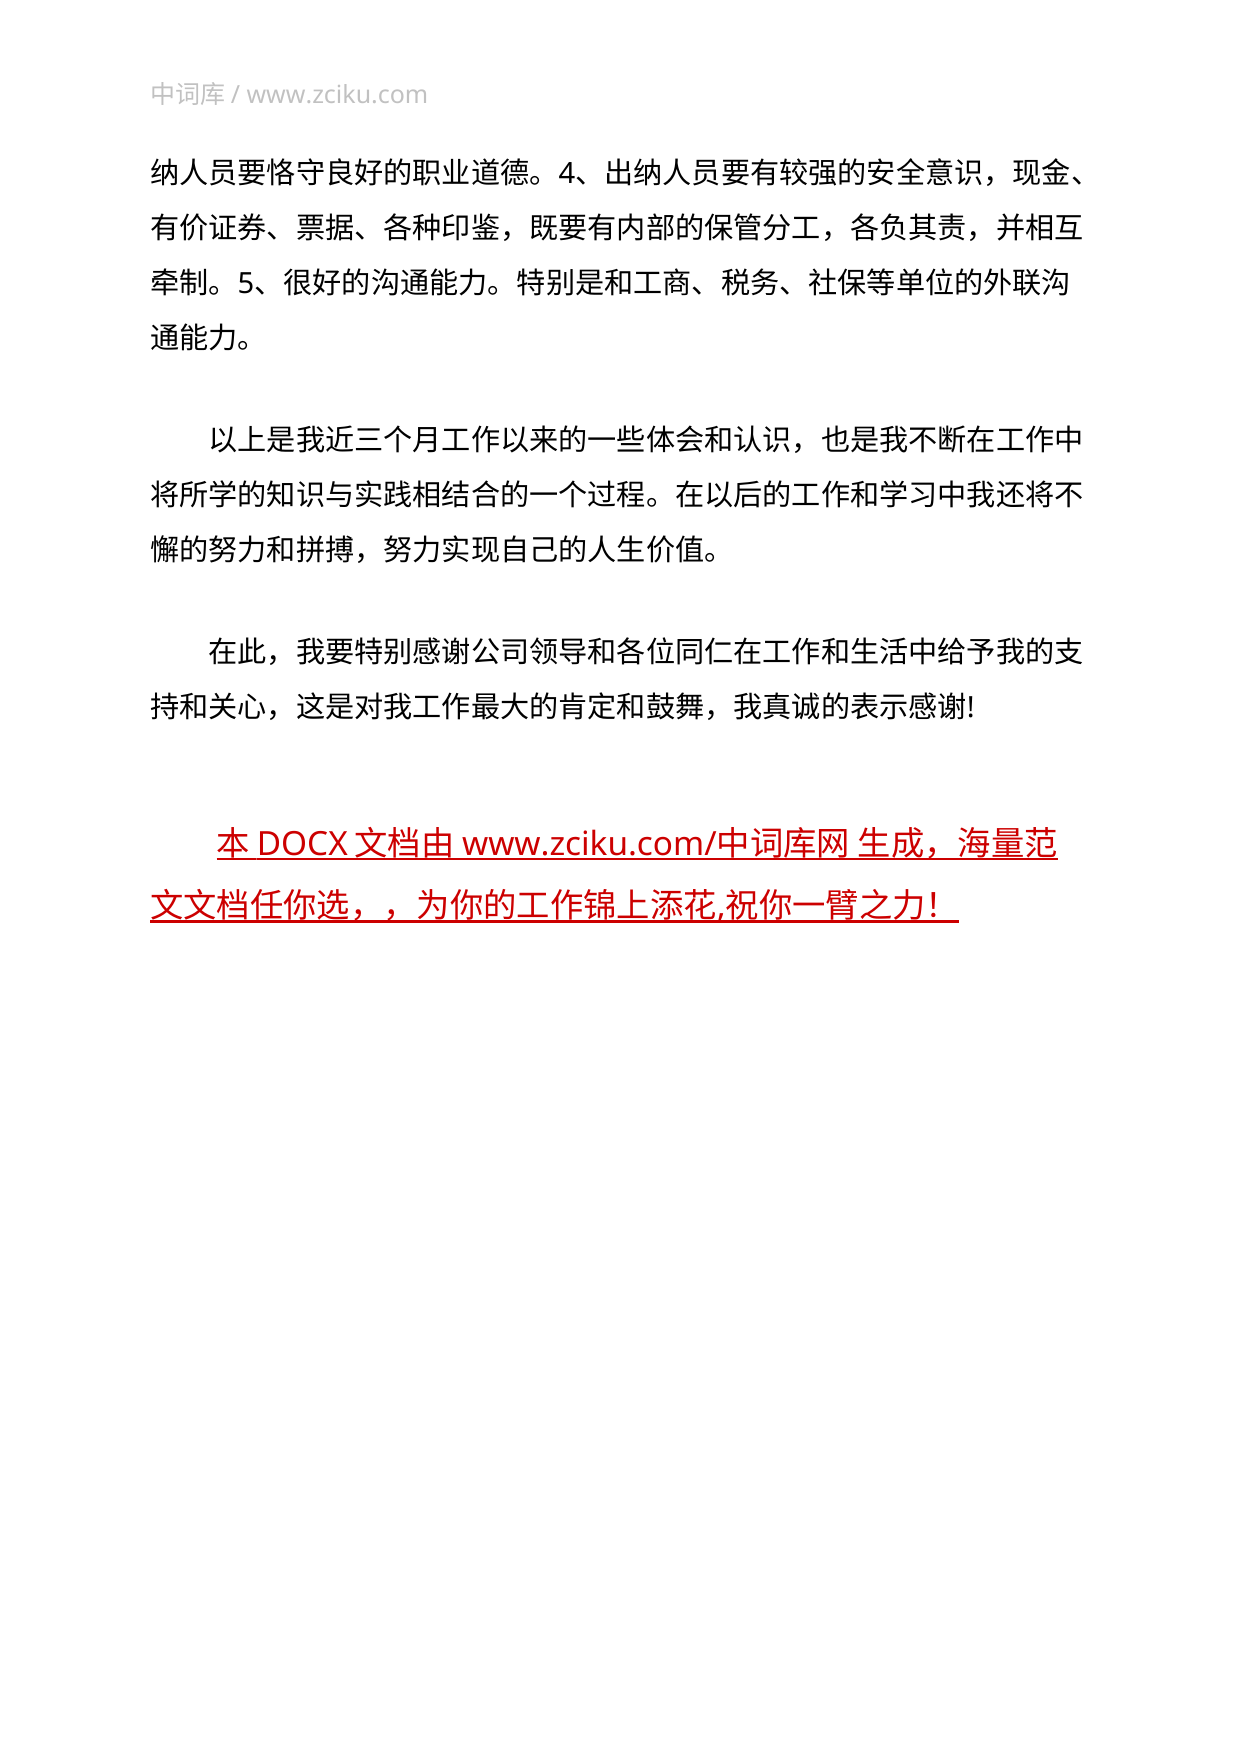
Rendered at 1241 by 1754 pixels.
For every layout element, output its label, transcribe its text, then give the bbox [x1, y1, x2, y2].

text 在此，我要特别感谢公司领导和各位同仁在工作和生活中给予我的支持和关心，这是对我工作最大的肯定和鼓舞，我真诚的表示感谢! [150, 628, 1090, 726]
text 以上是我近三个月工作以来的一些体会和认识，也是我不断在工作中将所学的知识与实践相结合的一个过程。在以后的工作和学习中我还将不懈的努力和拼搏，努力实现自己的人生价值。 [150, 417, 1090, 569]
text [150, 150, 1090, 357]
text 本DOCX文档由 www.zciku.com/中词库网 生成，海量范文文档任你选，，为你的工作锦上添花,祝你一臂之力！ [150, 816, 1090, 928]
